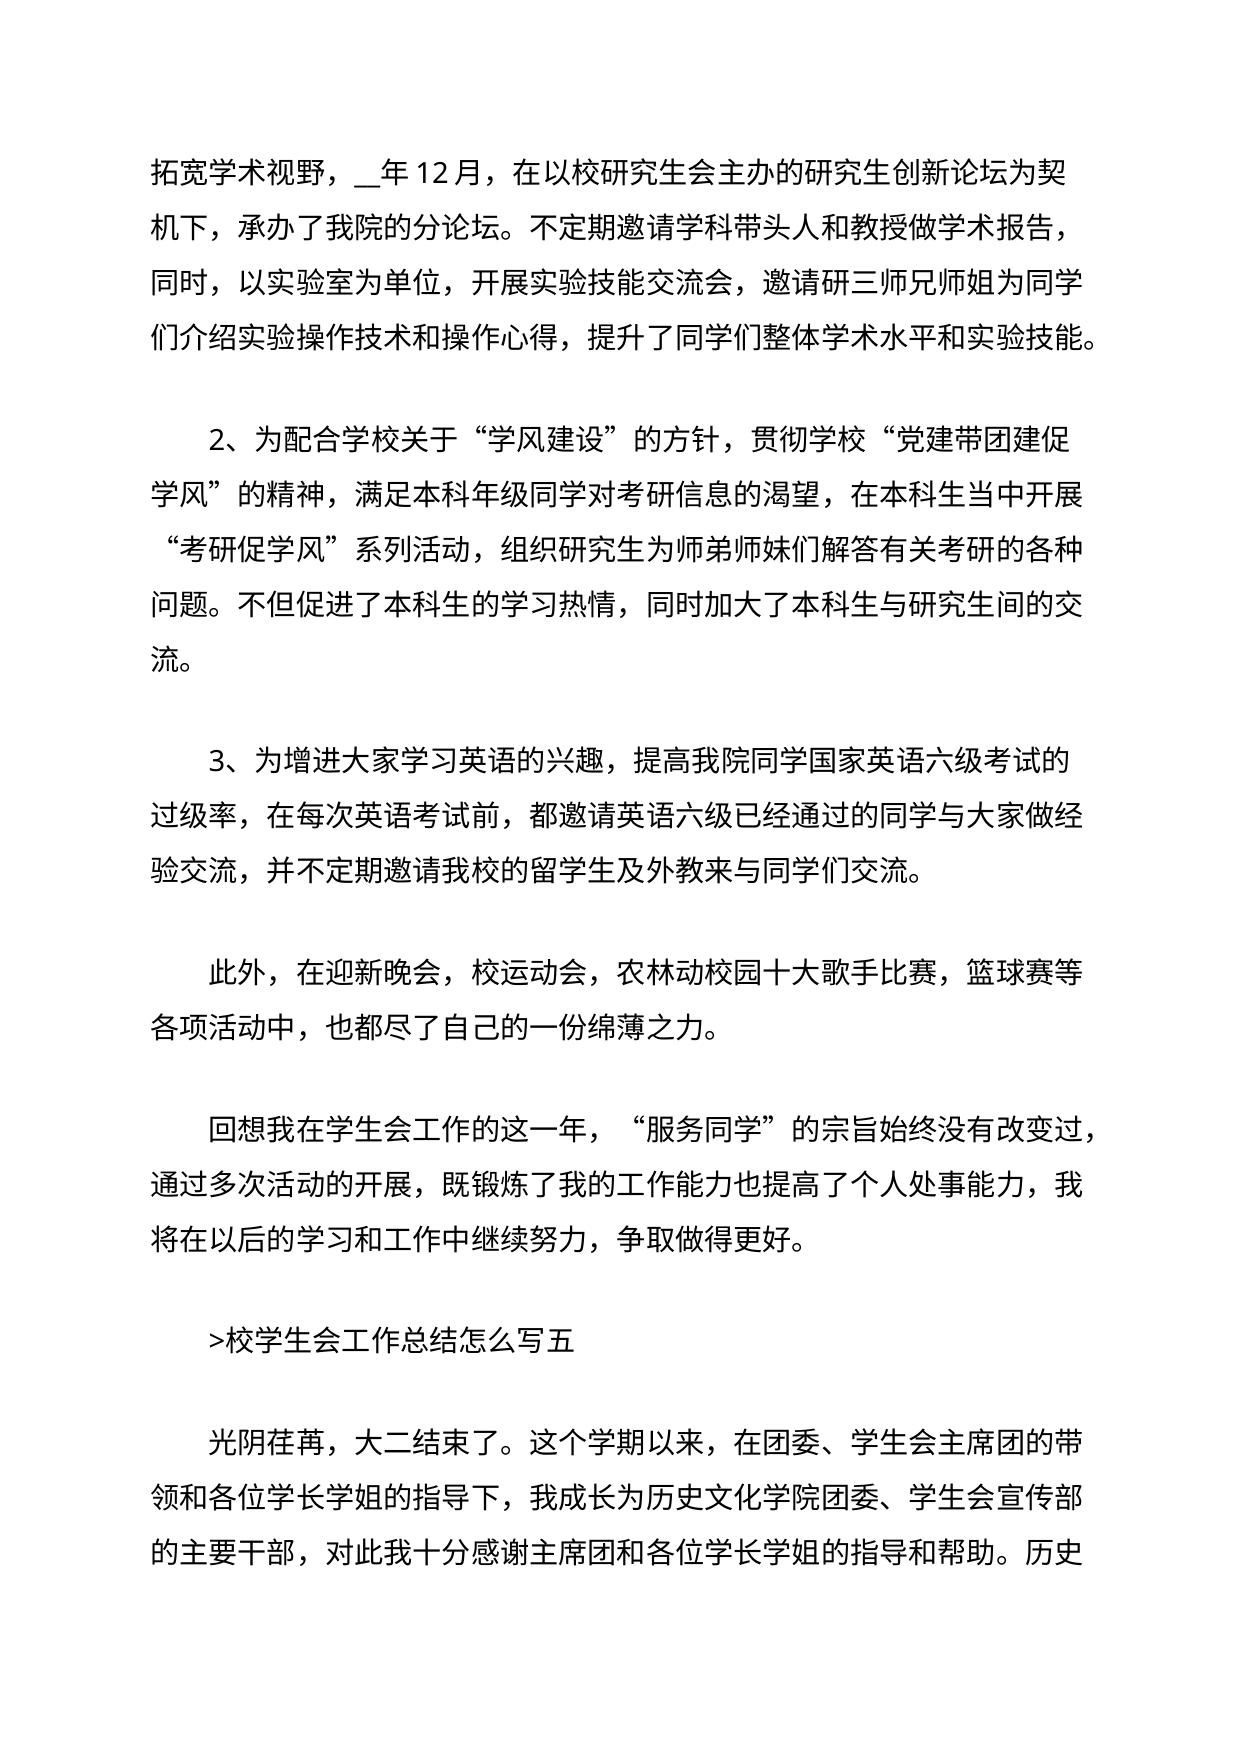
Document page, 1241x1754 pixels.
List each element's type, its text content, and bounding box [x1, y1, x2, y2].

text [150, 1420, 1090, 1572]
text 回想我在学生会工作的这一年，“服务同学”的宗旨始终没有改变过，通过多次活动的开展，既锻炼了我的工作能力也提高了个人处事能力，我将在以后的学习和工作中继续努力，争取做得更好。 [150, 1106, 1090, 1258]
text 此外，在迎新晚会，校运动会，农林动校园十大歌手比赛，篮球赛等各项活动中，也都尽了自己的一份绵薄之力。 [150, 950, 1090, 1047]
text 3、为增进大家学习英语的兴趣，提高我院同学国家英语六级考试的过级率，在每次英语考试前，都邀请英语六级已经通过的同学与大家做经验交流，并不定期邀请我校的留学生及外教来与同学们交流。 [150, 738, 1090, 890]
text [150, 150, 1090, 357]
text 2、为配合学校关于“学风建设”的方针，贯彻学校“党建带团建促学风”的精神，满足本科年级同学对考研信息的渴望，在本科生当中开展“考研促学风”系列活动，组织研究生为师弟师妹们解答有关考研的各种问题。不但促进了本科生的学习热情，同时加大了本科生与研究生间的交流。 [150, 417, 1090, 678]
text >校学生会工作总结怎么写五 [150, 1318, 1090, 1360]
